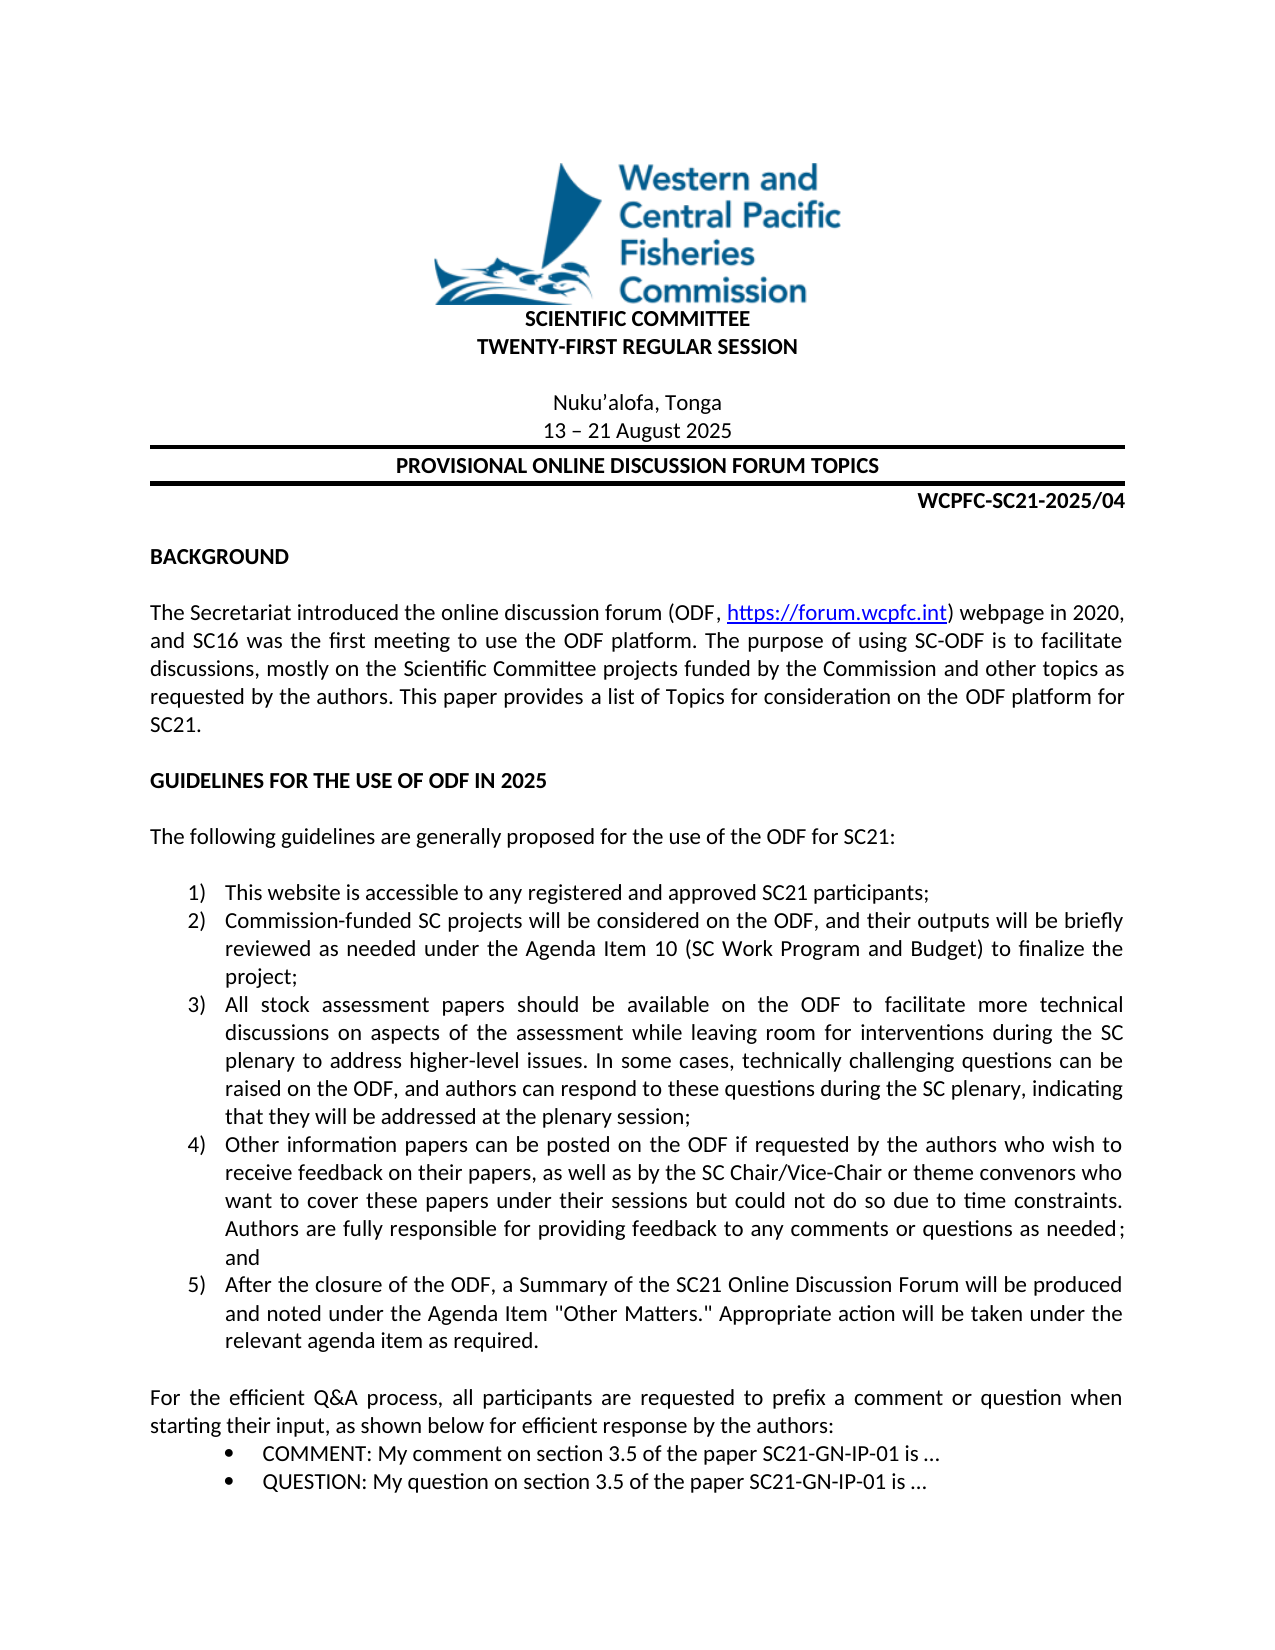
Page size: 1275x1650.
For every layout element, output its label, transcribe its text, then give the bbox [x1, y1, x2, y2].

list This website is accessible to any registered and approved SC21 participants; [187, 878, 1125, 906]
text Nuku’alofa, Tonga [150, 388, 1125, 416]
list Other information papers can be posted on the ODF if requested by the authors who wish to receive feedback on their papers, as well as by the SC Chair/Vice-Chair or theme convenors who want to cover these papers under their sessions but could not do so due to time constraints. Authors are fully responsible for providing feedback to any comments or questions as needed; and [187, 1131, 1125, 1271]
text GUIDELINES FOR THE USE OF ODF IN 2025 [150, 766, 1125, 794]
text For the efficient Q&A process, all participants are requested to prefix a comment or question when starting their input, as shown below for efficient response by the authors: [150, 1383, 1125, 1439]
text SCIENTIFIC COMMITTEE [150, 304, 1125, 332]
list After the closure of the ODF, a Summary of the SC21 Online Discussion Forum will be produced and noted under the Agenda Item "Other Matters." Appropriate action will be taken under the relevant agenda item as required. [187, 1271, 1125, 1355]
text The Secretariat introduced the online discussion forum (ODF, https://forum.wcpfc.int) webpage in 2020, and SC16 was the first meeting to use the ODF platform. The purpose of using SC-ODF is to facilitate discussions, mostly on the Scientific Committee projects funded by the Commission and other topics as requested by the authors. This paper provides a list of Topics for consideration on the ODF platform for SC21. [150, 598, 1125, 738]
text TWENTY-FIRST REGULAR SESSION [150, 332, 1125, 360]
text The following guidelines are generally proposed for the use of the ODF for SC21: [150, 822, 1125, 850]
text WCPFC-SC21-2025/04 [150, 486, 1125, 514]
list QUESTION: My question on section 3.5 of the paper SC21-GN-IP-01 is … [225, 1467, 1125, 1495]
list All stock assessment papers should be available on the ODF to facilitate more technical discussions on aspects of the assessment while leaving room for interventions during the SC plenary to address higher-level issues. In some cases, technically challenging questions can be raised on the ODF, and authors can respond to these questions during the SC plenary, indicating that they will be addressed at the plenary session; [187, 990, 1125, 1131]
text PROVISIONAL ONLINE DISCUSSION FORUM TOPICS [150, 449, 1125, 481]
list COMMENT: My comment on section 3.5 of the paper SC21-GN-IP-01 is … [225, 1439, 1125, 1467]
list Commission-funded SC projects will be considered on the ODF, and their outputs will be briefly reviewed as needed under the Agenda Item 10 (SC Work Program and Budget) to finalize the project; [187, 906, 1125, 990]
text 13 – 21 August 2025 [150, 416, 1125, 444]
text BACKGROUND [150, 542, 1125, 570]
picture [434, 163, 841, 305]
